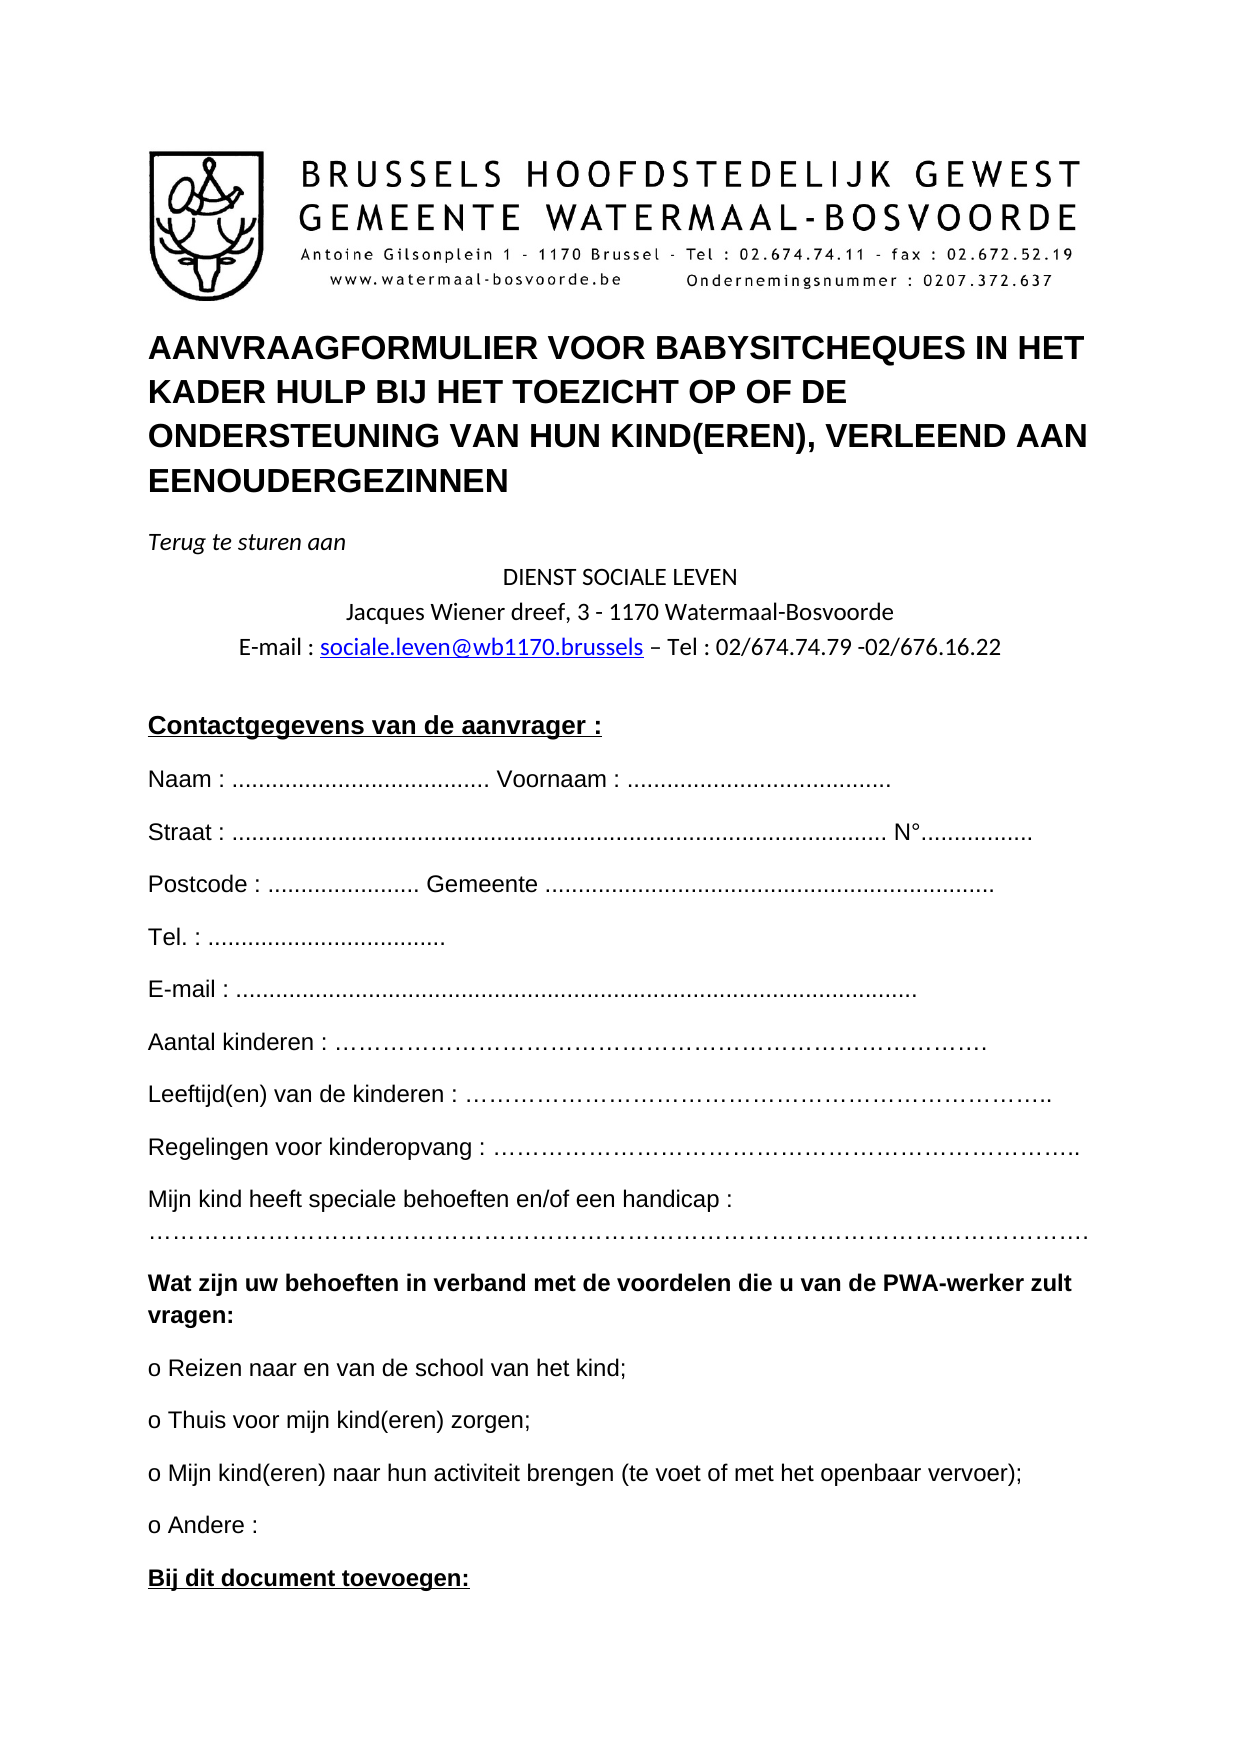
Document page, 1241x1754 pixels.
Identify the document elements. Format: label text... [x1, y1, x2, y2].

text Bij dit document toevoegen: [148, 1563, 1093, 1591]
text o Andere : [148, 1511, 1093, 1538]
text Postcode : ....................... Gemeente .................................................................... [148, 870, 1093, 898]
text DIENST SOCIALE LEVEN [148, 561, 1093, 591]
text Contactgegevens van de aanvrager : [148, 710, 1093, 740]
text Straat : ................................................................................................... N°................. [148, 818, 1093, 845]
text Wat zijn uw behoeften in verband met de voordelen die u van de PWA-werker zult vragen: [148, 1269, 1093, 1328]
text Naam : ....................................... Voornaam : ........................................ [148, 765, 1093, 793]
text E-mail : sociale.leven@wb1170.brussels – Tel : 02/674.74.79 -02/676.16.22 [148, 631, 1093, 661]
text Terug te sturen aan [148, 526, 1093, 556]
text o Mijn kind(eren) naar hun activiteit brengen (te voet of met het openbaar vervoer); [148, 1458, 1093, 1486]
text Leeftijd(en) van de kinderen : ……………………………………………………………….. [148, 1080, 1093, 1108]
text o Reizen naar en van de school van het kind; [148, 1353, 1093, 1381]
text Aantal kinderen : ………………………………………………………………………. [148, 1028, 1093, 1055]
text o Thuis voor mijn kind(eren) zorgen; [148, 1406, 1093, 1433]
picture [147, 147, 1092, 304]
text Jacques Wiener dreef, 3 - 1170 Watermaal-Bosvoorde [148, 596, 1093, 626]
text AANVRAAGFORMULIER VOOR BABYSITCHEQUES IN HET KADER HULP BIJ HET TOEZICHT OP OF DE ONDERSTEUNING VAN HUN KIND(EREN), VERLEEND AAN EENOUDERGEZINNEN [148, 328, 1093, 499]
text E-mail : ....................................................................................................... [148, 975, 1093, 1003]
text Tel. : .................................... [148, 923, 1093, 950]
text Mijn kind heeft speciale behoeften en/of een handicap : ………………………………………………………………………………………………………. [148, 1185, 1093, 1244]
text Regelingen voor kinderopvang : ……………………………………………………………….. [148, 1133, 1093, 1160]
